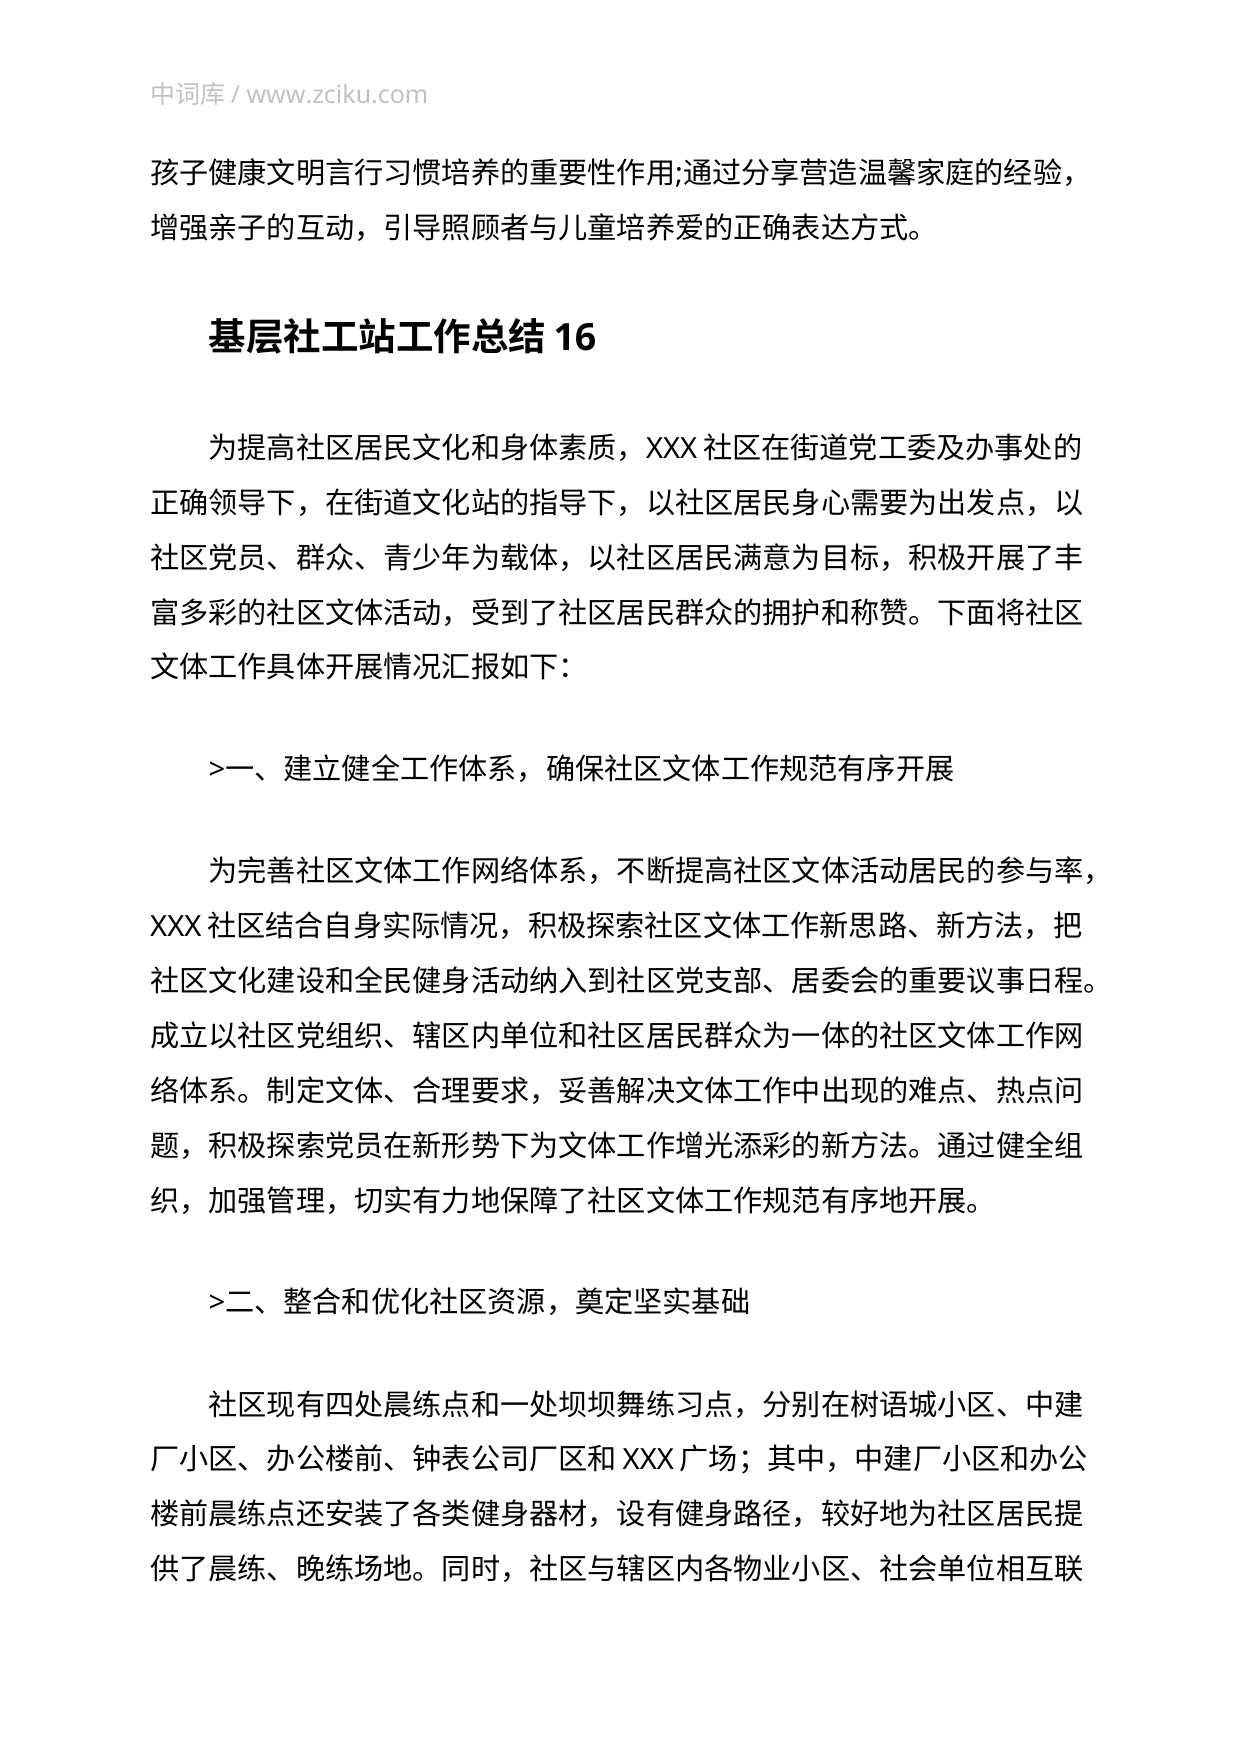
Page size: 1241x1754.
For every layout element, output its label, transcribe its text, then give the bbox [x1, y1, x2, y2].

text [150, 150, 1090, 247]
text >二、整合和优化社区资源，奠定坚实基础 [150, 1279, 1090, 1321]
text 基层社工站工作总结16 [150, 307, 1090, 361]
text 为完善社区文体工作网络体系，不断提高社区文体活动居民的参与率，XXX社区结合自身实际情况，积极探索社区文体工作新思路、新方法，把社区文化建设和全民健身活动纳入到社区党支部、居委会的重要议事日程。成立以社区党组织、辖区内单位和社区居民群众为一体的社区文体工作网络体系。制定文体、合理要求，妥善解决文体工作中出现的难点、热点问题，积极探索党员在新形势下为文体工作增光添彩的新方法。通过健全组织，加强管理，切实有力地保障了社区文体工作规范有序地开展。 [150, 848, 1090, 1219]
text >一、建立健全工作体系，确保社区文体工作规范有序开展 [150, 746, 1090, 788]
text 为提高社区居民文化和身体素质，XXX社区在街道党工委及办事处的正确领导下，在街道文化站的指导下，以社区居民身心需要为出发点，以社区党员、群众、青少年为载体，以社区居民满意为目标，积极开展了丰富多彩的社区文体活动，受到了社区居民群众的拥护和称赞。下面将社区文体工作具体开展情况汇报如下： [150, 424, 1090, 686]
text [150, 1381, 1090, 1588]
